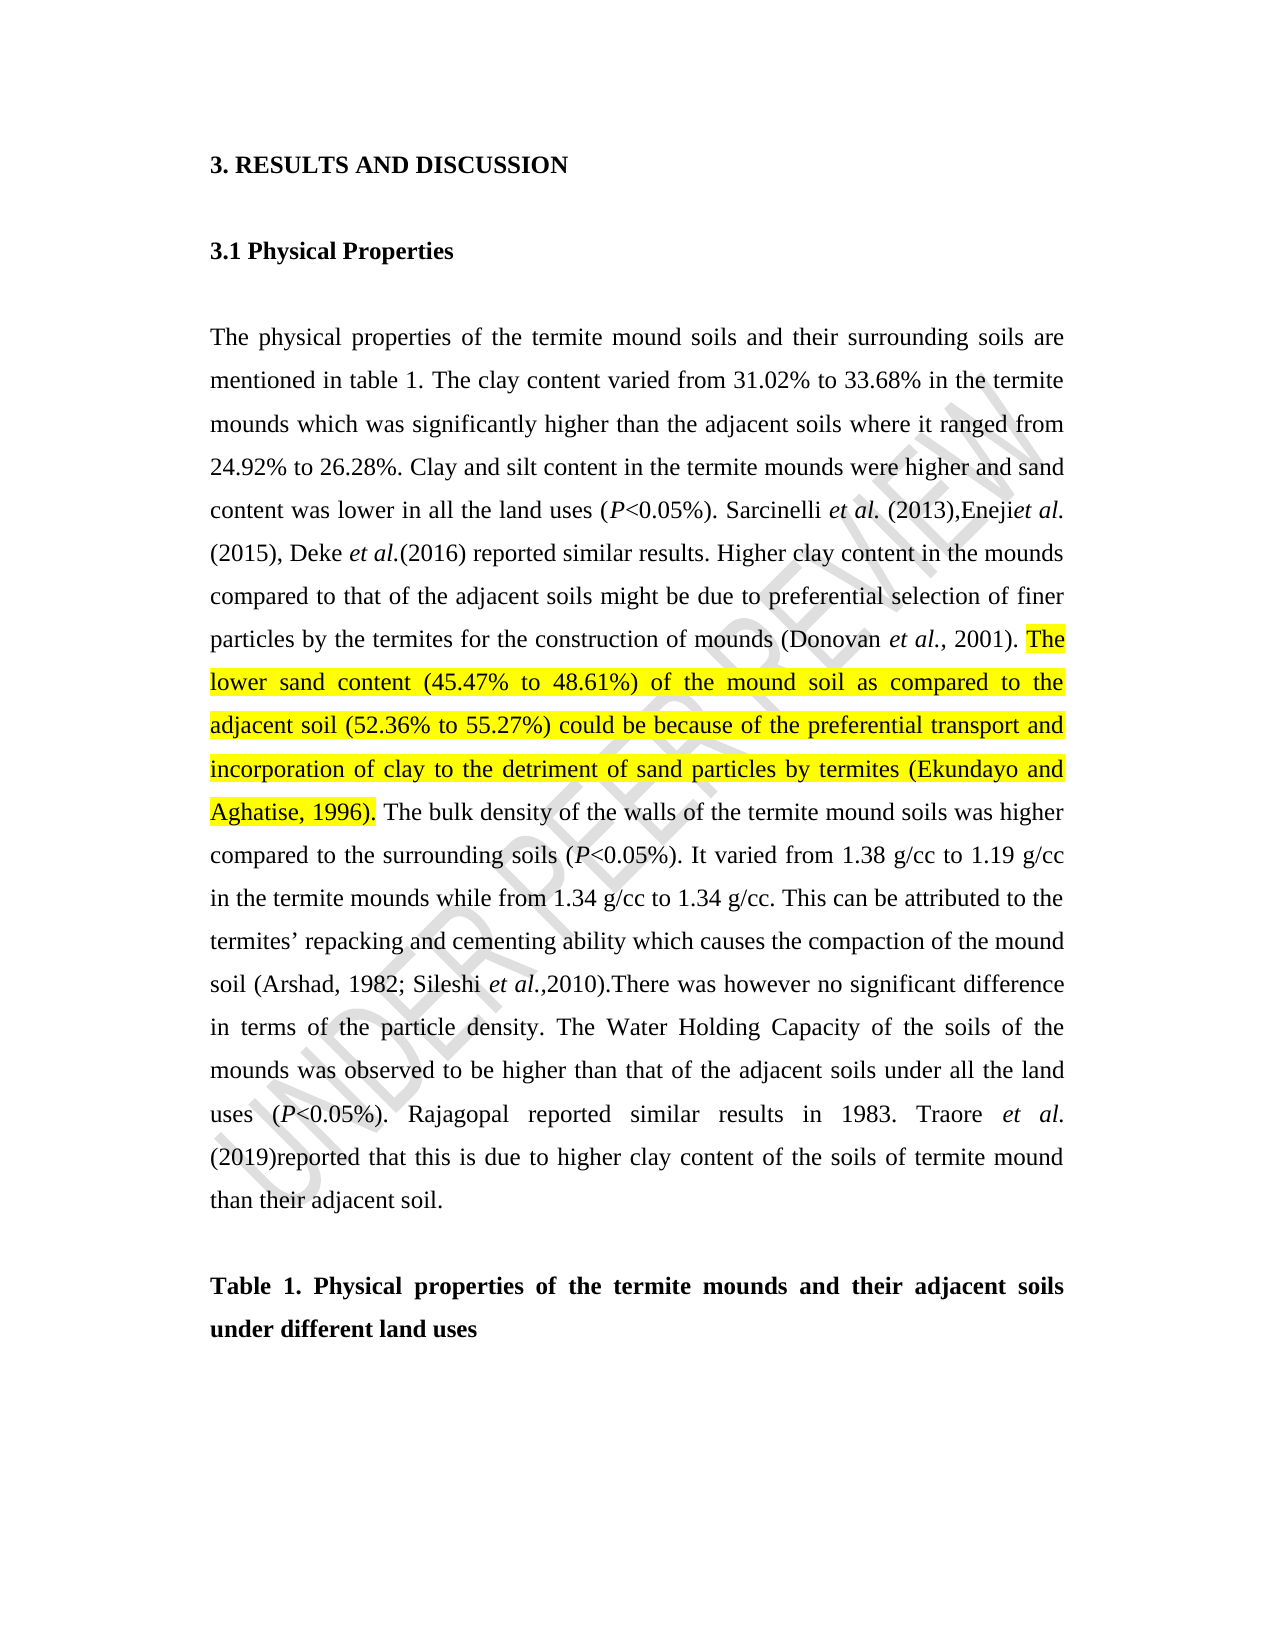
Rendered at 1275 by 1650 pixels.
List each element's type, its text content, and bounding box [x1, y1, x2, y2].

text The physical properties of the termite mound soils and their surrounding soils are mentioned in table 1. The clay content varied from 31.02% to 33.68% in the termite mounds which was significantly higher than the adjacent soils where it ranged from 24.92% to 26.28%. Clay and silt content in the termite mounds were higher and sand content was lower in all the land uses (P<0.05%). Sarcinelli et al. (2013),Enejiet al.(2015), Deke et al.(2016) reported similar results. Higher clay content in the mounds compared to that of the adjacent soils might be due to preferential selection of finer particles by the termites for the construction of mounds (Donovan et al., 2001). The lower sand content (45.47% to 48.61%) of the mound soil as compared to the adjacent soil (52.36% to 55.27%) could be because of the preferential transport and incorporation of clay to the detriment of sand particles by termites (Ekundayo and Aghatise, 1996). The bulk density of the walls of the termite mound soils was higher compared to the surrounding soils (P<0.05%). It varied from 1.38 g/cc to 1.19 g/cc in the termite mounds while from 1.34 g/cc to 1.34 g/cc. This can be attributed to the termites’ repacking and cementing ability which causes the compaction of the mound soil (Arshad, 1982; Sileshi et al.,2010).There was however no significant difference in terms of the particle density. The Water Holding Capacity of the soils of the mounds was observed to be higher than that of the adjacent soils under all the land uses (P<0.05%). Rajagopal reported similar results in 1983. Traore et al.(2019)reported that this is due to higher clay content of the soils of termite mound than their adjacent soil. [210, 782, 1065, 1214]
text 3.1 Physical Properties [210, 236, 1065, 265]
text The physical properties of the termite mound soils and their surrounding soils are mentioned in table 1. The clay content varied from 31.02% to 33.68% in the termite mounds which was significantly higher than the adjacent soils where it ranged from 24.92% to 26.28%. Clay and silt content in the termite mounds were higher and sand content was lower in all the land uses (P<0.05%). Sarcinelli et al. (2013),Enejiet al.(2015), Deke et al.(2016) reported similar results. Higher clay content in the mounds compared to that of the adjacent soils might be due to preferential selection of finer particles by the termites for the construction of mounds (Donovan et al., 2001). The lower sand content (45.47% to 48.61%) of the mound soil as compared to the adjacent soil (52.36% to 55.27%) could be because of the preferential transport and incorporation of clay to the detriment of sand particles by termites (Ekundayo and Aghatise, 1996). The bulk density of the walls of the termite mound soils was higher compared to the surrounding soils (P<0.05%). It varied from 1.38 g/cc to 1.19 g/cc in the termite mounds while from 1.34 g/cc to 1.34 g/cc. This can be attributed to the termites’ repacking and cementing ability which causes the compaction of the mound soil (Arshad, 1982; Sileshi et al.,2010).There was however no significant difference in terms of the particle density. The Water Holding Capacity of the soils of the mounds was observed to be higher than that of the adjacent soils under all the land uses (P<0.05%). Rajagopal reported similar results in 1983. Traore et al.(2019)reported that this is due to higher clay content of the soils of termite mound than their adjacent soil. [210, 322, 1065, 668]
text Table 1. Physical properties of the termite mounds and their adjacent soils under different land uses [210, 1271, 1065, 1343]
text 3. results and discussion [210, 150, 1065, 179]
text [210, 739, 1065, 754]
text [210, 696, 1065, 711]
